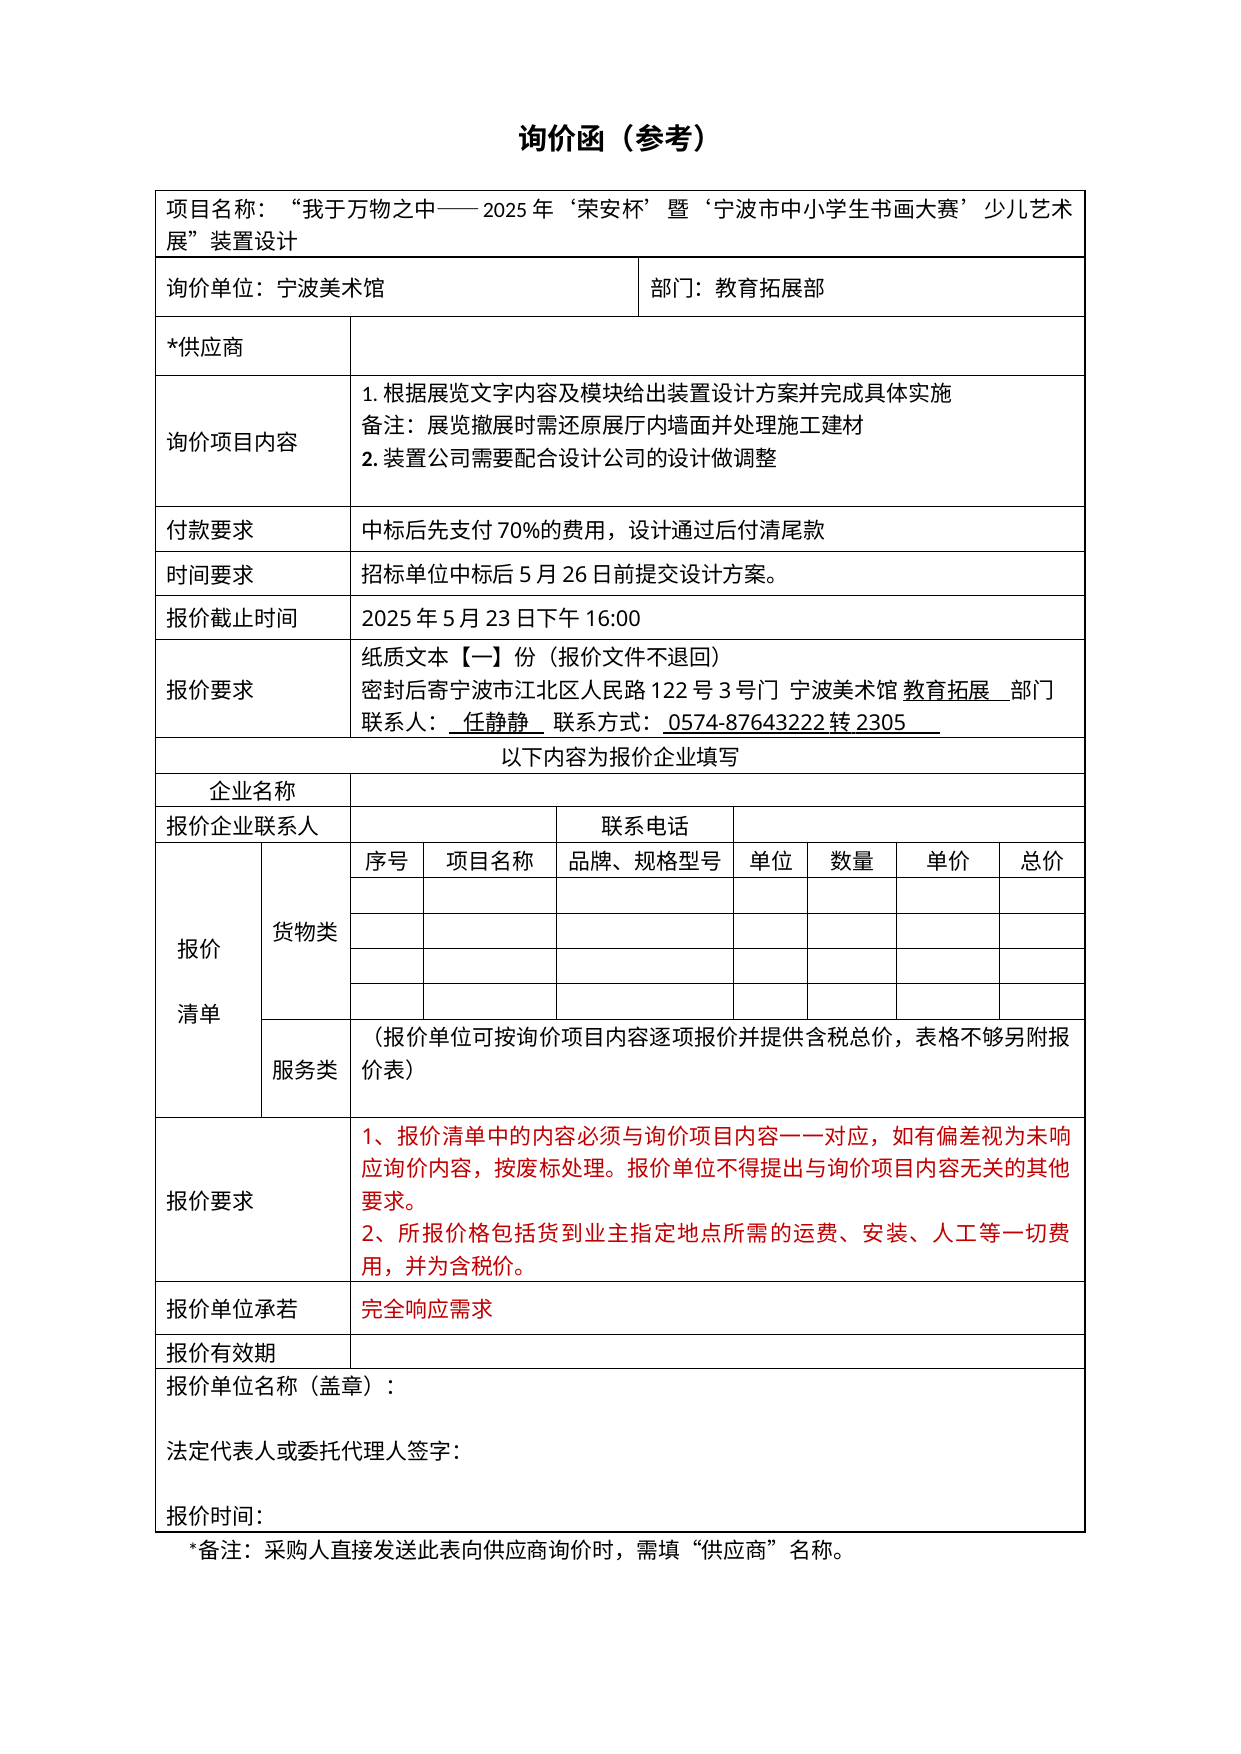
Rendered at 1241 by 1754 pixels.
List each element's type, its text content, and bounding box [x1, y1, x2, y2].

table_cell 企业名称 [156, 774, 350, 806]
table_cell 询价单位：宁波美术馆 [156, 258, 638, 316]
table_cell [808, 878, 896, 912]
table_cell 报价有效期 [156, 1335, 350, 1368]
table_cell 纸质文本【一】份（报价文件不退回） 密封后寄宁波市江北区人民路122号3号门 宁波美术馆 教育拓展 部门 联系人： 任静静 联系方式： 0574-87643222转2305 [351, 640, 1084, 737]
table_cell 联系电话 [557, 807, 733, 842]
table_cell 报价单位承若 [156, 1282, 350, 1334]
table_cell [351, 984, 423, 1019]
table_cell 1、报价清单中的内容必须与询价项目内容一一对应，如有偏差视为未响应询价内容，按废标处理。报价单位不得提出与询价项目内容无关的其他要求。 2、所报价格包括货到业主指定地点所需的运费、安装、人工等一切费用，并为含税价。 [351, 1118, 1084, 1281]
table_cell [897, 914, 999, 948]
table_cell [557, 914, 733, 948]
table_cell [734, 914, 807, 948]
table_cell 数量 [808, 843, 896, 877]
table_cell [1000, 949, 1084, 983]
table_cell [734, 878, 807, 912]
table_cell 总价 [1000, 843, 1084, 877]
table_cell [808, 949, 896, 983]
table_cell [808, 914, 896, 948]
table_cell 完全响应需求 [351, 1282, 1084, 1334]
table_cell 时间要求 [156, 552, 350, 595]
table_cell *供应商 [156, 317, 350, 374]
table_cell [557, 984, 733, 1019]
table_cell [897, 878, 999, 912]
table_cell 部门：教育拓展部 [639, 258, 1084, 316]
table_cell 报价单位名称（盖章）： 法定代表人或委托代理人签字： 报价时间： [156, 1369, 1084, 1531]
table_cell （报价单位可按询价项目内容逐项报价并提供含税总价，表格不够另附报价表） [351, 1020, 1084, 1117]
table_cell 单位 [734, 843, 807, 877]
table_cell [557, 949, 733, 983]
table_cell 报价企业联系人 [156, 807, 350, 842]
table_cell 1. 根据展览文字内容及模块给出装置设计方案并完成具体实施 备注：展览撤展时需还原展厅内墙面并处理施工建材 装置公司需要配合设计公司的设计做调整 [351, 376, 1084, 506]
table_cell [424, 914, 556, 948]
table_cell 服务类 [262, 1020, 350, 1117]
table_cell [351, 949, 423, 983]
table_cell [897, 949, 999, 983]
text 询价函（参考） [187, 104, 1053, 169]
table_cell 报价截止时间 [156, 596, 350, 639]
table_cell 询价项目内容 [156, 376, 350, 506]
table_cell 货物类 [262, 843, 350, 1019]
table_cell 报价要求 [156, 640, 350, 737]
table_cell [351, 914, 423, 948]
table_cell [897, 984, 999, 1019]
table_cell [351, 807, 556, 842]
table_cell 付款要求 [156, 507, 350, 551]
table_cell [1000, 878, 1084, 912]
table_cell 2025年5月23日下午16:00 [351, 596, 1084, 639]
table_header 项目名称：“我于万物之中——2025年‘荣安杯’暨‘宁波市中小学生书画大赛’少儿艺术展”装置设计 [156, 191, 1084, 256]
table_cell [351, 1335, 1084, 1368]
table_cell 序号 [351, 843, 423, 877]
table_cell [808, 984, 896, 1019]
table_cell [734, 984, 807, 1019]
table_cell [557, 878, 733, 912]
table_cell [1000, 914, 1084, 948]
table_cell 报价 清单 [156, 843, 261, 1117]
table_cell 单价 [897, 843, 999, 877]
table_cell [351, 774, 1084, 806]
table_cell [734, 807, 1084, 842]
table_cell 报价要求 [156, 1118, 350, 1281]
table_cell 品牌、规格型号 [557, 843, 733, 877]
table_cell [1000, 984, 1084, 1019]
table_cell [424, 949, 556, 983]
table_cell 以下内容为报价企业填写 [156, 738, 1084, 773]
table_cell [351, 317, 1084, 374]
text *备注：采购人直接发送此表向供应商询价时，需填“供应商”名称。 [187, 1533, 1053, 1565]
table_cell 中标后先支付70%的费用，设计通过后付清尾款 [351, 507, 1084, 551]
table_cell 项目名称 [424, 843, 556, 877]
table_cell [734, 949, 807, 983]
table_cell [424, 878, 556, 912]
table_cell [351, 878, 423, 912]
table_cell [424, 984, 556, 1019]
table_cell 招标单位中标后5月26日前提交设计方案。 [351, 552, 1084, 595]
